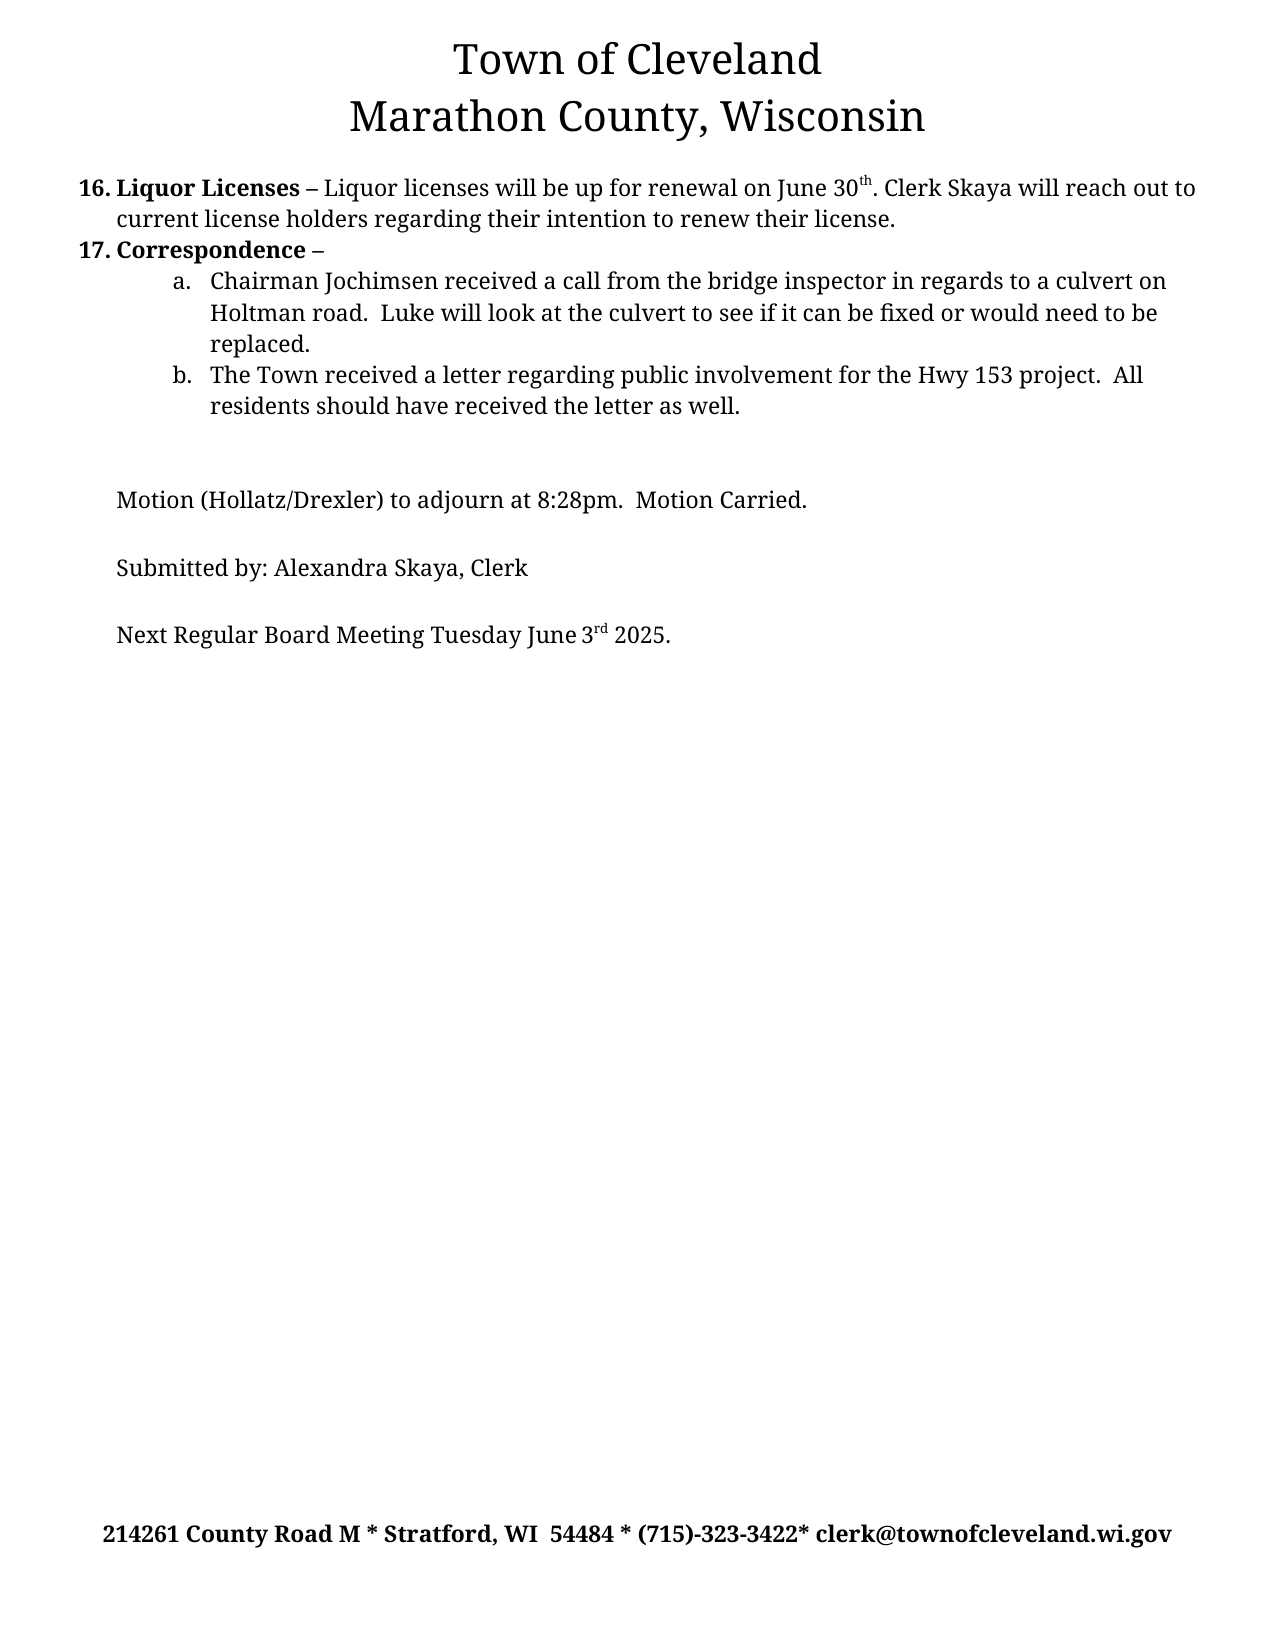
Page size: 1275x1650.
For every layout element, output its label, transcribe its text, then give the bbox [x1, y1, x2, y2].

list Chairman Jochimsen received a call from the bridge inspector in regards to a culvert on Holtman road. Luke will look at the culvert to see if it can be fixed or would need to be replaced. [172, 265, 1215, 359]
list Correspondence – [79, 234, 1215, 265]
list Next Regular Board Meeting Tuesday June 3rd 2025. [116, 619, 1215, 650]
list The Town received a letter regarding public involvement for the Hwy 153 project. All residents should have received the letter as well. [172, 359, 1215, 422]
list Submitted by: Alexandra Skaya, Clerk [116, 552, 1215, 583]
list Motion (Hollatz/Drexler) to adjourn at 8:28pm. Motion Carried. [116, 484, 1215, 515]
list Liquor Licenses – Liquor licenses will be up for renewal on June 30th. Clerk Skaya will reach out to current license holders regarding their intention to renew their license. [79, 172, 1215, 234]
